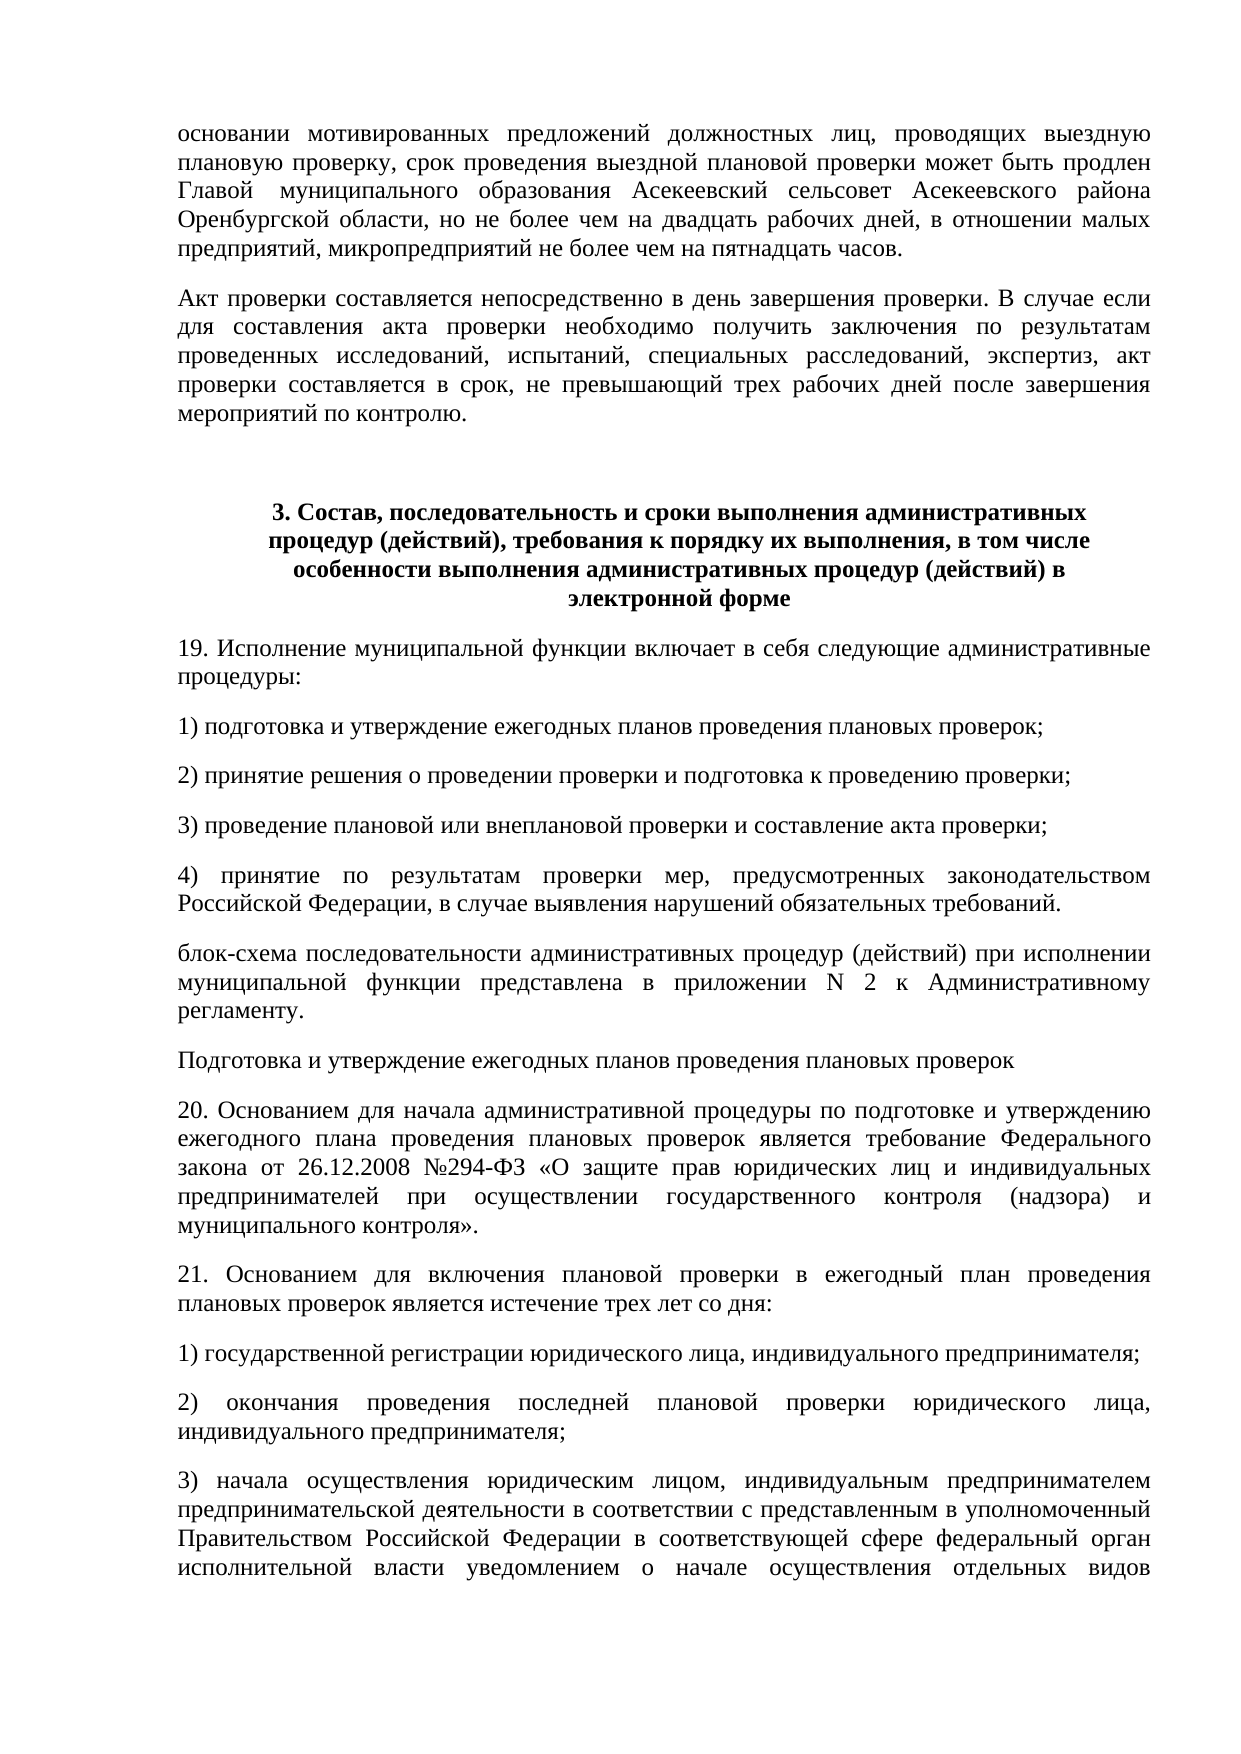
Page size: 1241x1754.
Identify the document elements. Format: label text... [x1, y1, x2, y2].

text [177, 118, 1152, 262]
text 1) подготовка и утверждение ежегодных планов проведения плановых проверок; [177, 711, 1152, 740]
text 2) принятие решения о проведении проверки и подготовка к проведению проверки; [177, 761, 1152, 789]
text 3) проведение плановой или внеплановой проверки и составление акта проверки; [177, 810, 1152, 839]
text Акт проверки составляется непосредственно в день завершения проверки. В случае если для составления акта проверки необходимо получить заключения по результатам проведенных исследований, испытаний, специальных расследований, экспертиз, акт проверки составляется в срок, не превышающий трех рабочих дней после завершения мероприятий по контролю. [177, 283, 1152, 426]
text 20. Основанием для начала административной процедуры по подготовке и утверждению ежегодного плана проведения плановых проверок является требование Федерального закона от 26.12.2008 №294-ФЗ «О защите прав юридических лиц и индивидуальных предпринимателей при осуществлении государственного контроля (надзора) и муниципального контроля». [177, 1095, 1152, 1238]
text Подготовка и утверждение ежегодных планов проведения плановых проверок [177, 1045, 1152, 1074]
text 19. Исполнение муниципальной функции включает в себя следующие административные процедуры: [177, 633, 1152, 690]
text 4) принятие по результатам проверки мер, предусмотренных законодательством Российской Федерации, в случае выявления нарушений обязательных требований. [177, 860, 1152, 917]
text блок-схема последовательности административных процедур (действий) при исполнении муниципальной функции представлена в приложении N 2 к Административному регламенту. [177, 938, 1152, 1024]
text 3. Состав, последовательность и сроки выполнения административных процедур (действий), требования к порядку их выполнения, в том числе особенности выполнения административных процедур (действий) в электронной форме [266, 497, 1093, 612]
text 2) окончания проведения последней плановой проверки юридического лица, индивидуального предпринимателя; [177, 1387, 1152, 1445]
text 1) государственной регистрации юридического лица, индивидуального предпринимателя; [177, 1338, 1152, 1366]
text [177, 1466, 1152, 1581]
text 21. Основанием для включения плановой проверки в ежегодный план проведения плановых проверок является истечение трех лет со дня: [177, 1259, 1152, 1317]
